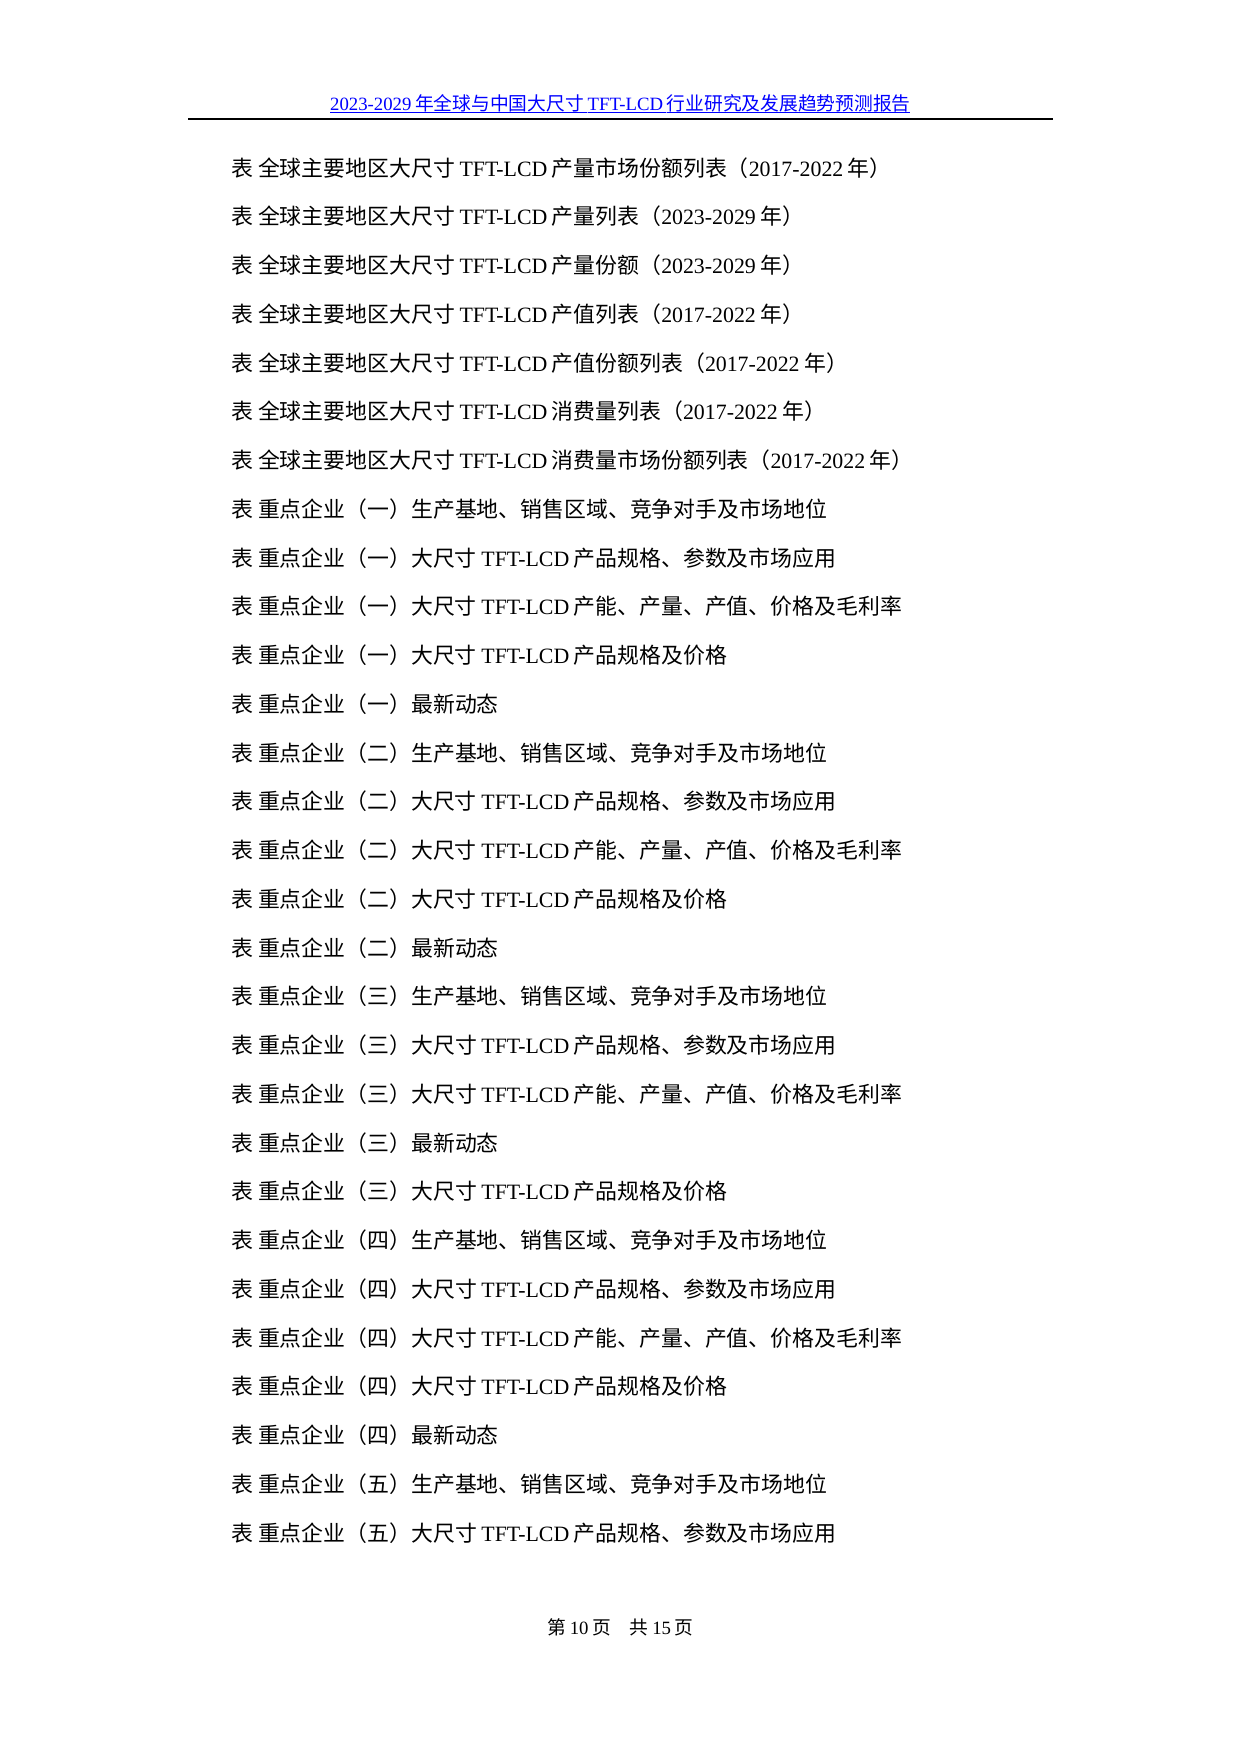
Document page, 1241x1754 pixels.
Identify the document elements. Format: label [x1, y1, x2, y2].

text [187, 150, 1053, 1548]
